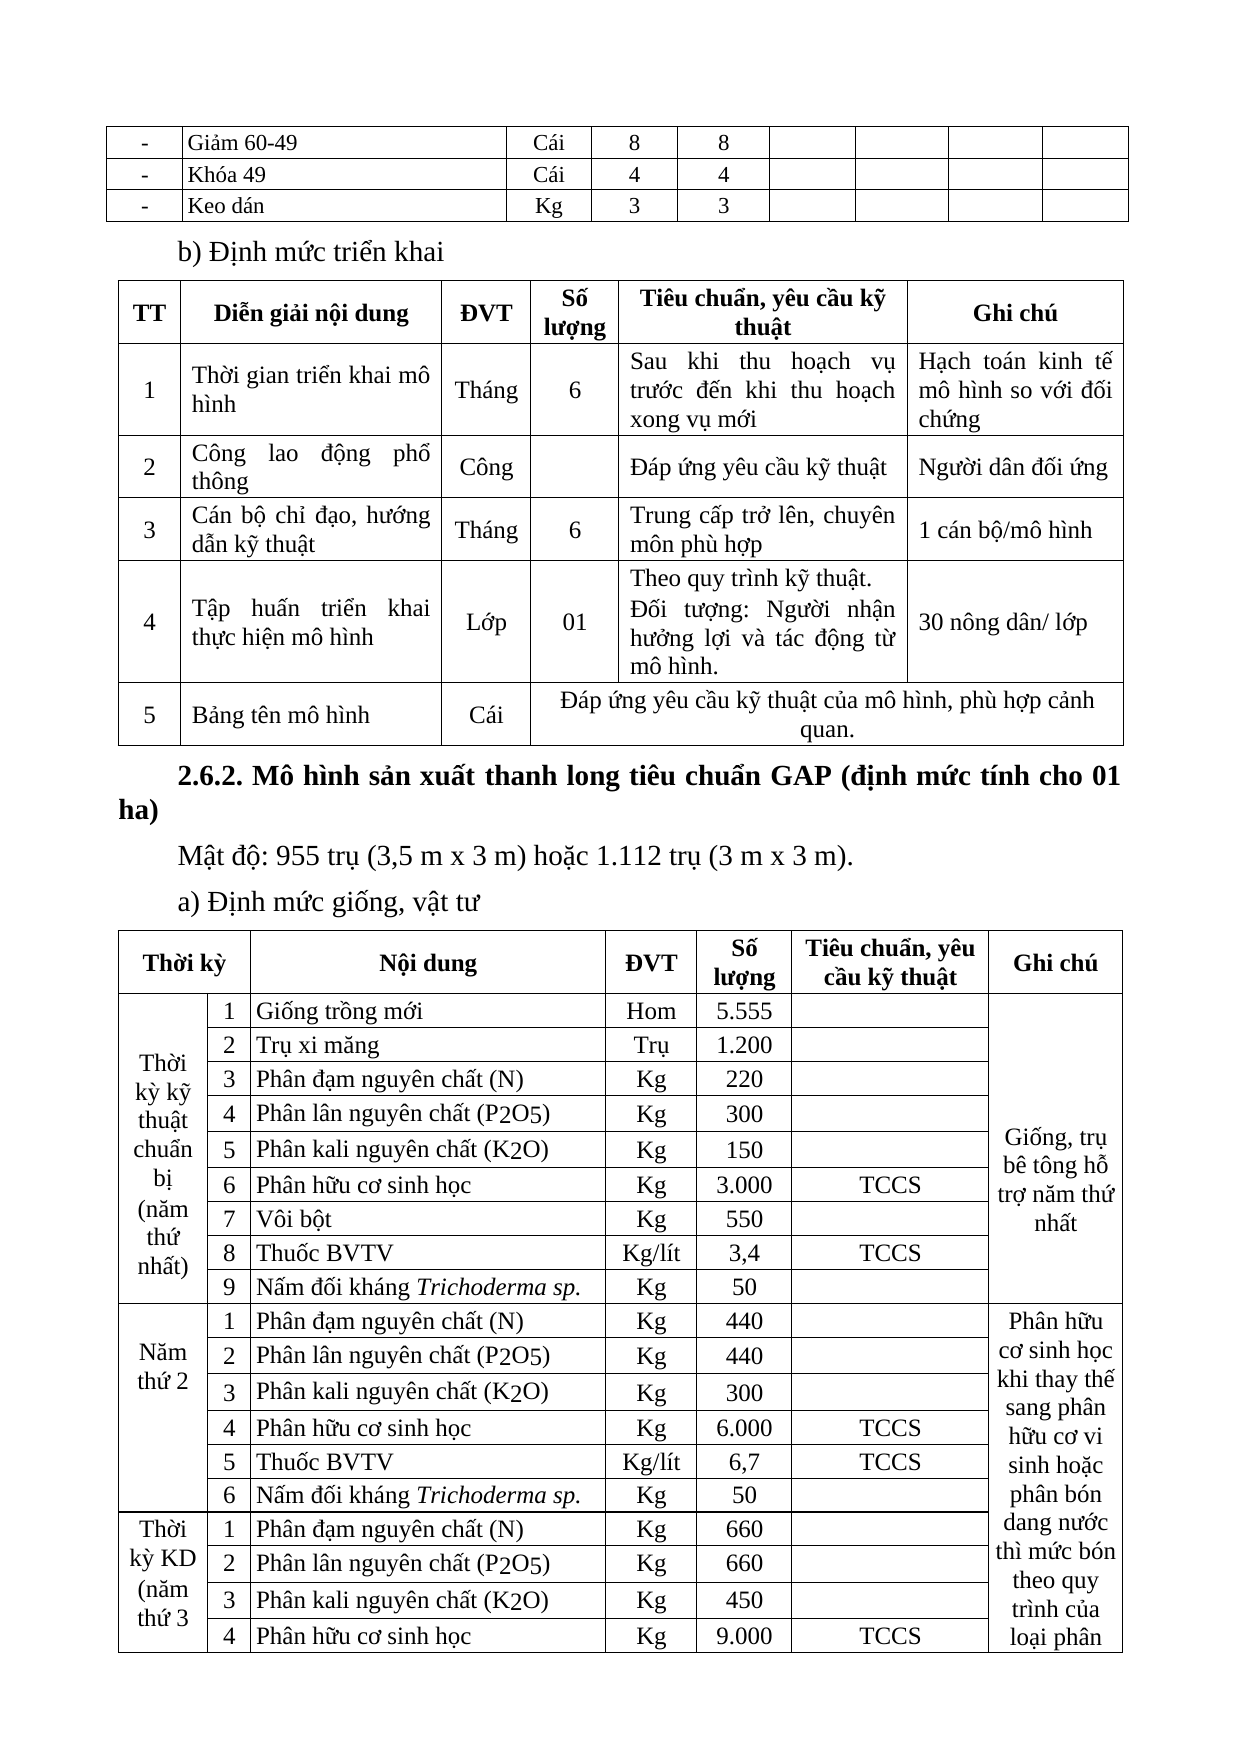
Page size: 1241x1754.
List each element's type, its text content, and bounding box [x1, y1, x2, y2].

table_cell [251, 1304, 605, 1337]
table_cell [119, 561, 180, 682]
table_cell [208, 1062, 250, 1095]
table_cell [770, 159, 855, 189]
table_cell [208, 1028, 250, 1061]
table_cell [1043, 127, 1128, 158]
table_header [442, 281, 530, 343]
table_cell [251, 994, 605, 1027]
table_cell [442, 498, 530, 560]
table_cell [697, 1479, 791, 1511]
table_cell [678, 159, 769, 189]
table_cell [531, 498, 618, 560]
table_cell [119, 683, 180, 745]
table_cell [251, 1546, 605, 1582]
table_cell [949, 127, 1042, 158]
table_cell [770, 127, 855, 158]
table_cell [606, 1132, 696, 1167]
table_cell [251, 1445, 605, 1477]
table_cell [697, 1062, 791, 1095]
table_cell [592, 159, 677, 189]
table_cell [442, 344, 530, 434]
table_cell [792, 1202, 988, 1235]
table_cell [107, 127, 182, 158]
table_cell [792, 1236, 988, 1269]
list b) Định mức triển khai [118, 234, 1122, 268]
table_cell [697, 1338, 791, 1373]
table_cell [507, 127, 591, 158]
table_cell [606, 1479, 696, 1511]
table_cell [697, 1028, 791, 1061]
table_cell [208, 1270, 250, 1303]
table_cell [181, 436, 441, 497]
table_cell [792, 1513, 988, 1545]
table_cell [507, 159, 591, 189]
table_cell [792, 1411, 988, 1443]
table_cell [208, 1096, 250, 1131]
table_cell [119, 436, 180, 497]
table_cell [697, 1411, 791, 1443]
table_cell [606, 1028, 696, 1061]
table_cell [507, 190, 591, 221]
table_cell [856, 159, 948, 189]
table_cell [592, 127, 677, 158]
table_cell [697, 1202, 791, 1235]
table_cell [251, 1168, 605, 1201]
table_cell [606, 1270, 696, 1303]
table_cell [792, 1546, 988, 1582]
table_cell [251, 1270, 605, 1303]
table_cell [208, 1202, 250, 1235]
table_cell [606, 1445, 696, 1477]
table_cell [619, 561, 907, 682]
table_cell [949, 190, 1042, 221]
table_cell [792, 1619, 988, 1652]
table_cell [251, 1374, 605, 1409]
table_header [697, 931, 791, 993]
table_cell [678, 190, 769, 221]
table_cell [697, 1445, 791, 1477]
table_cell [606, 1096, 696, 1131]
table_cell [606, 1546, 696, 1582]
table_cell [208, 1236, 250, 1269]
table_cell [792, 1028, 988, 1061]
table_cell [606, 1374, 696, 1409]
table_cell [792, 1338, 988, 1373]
text a) Định mức giống, vật tư [118, 884, 1122, 918]
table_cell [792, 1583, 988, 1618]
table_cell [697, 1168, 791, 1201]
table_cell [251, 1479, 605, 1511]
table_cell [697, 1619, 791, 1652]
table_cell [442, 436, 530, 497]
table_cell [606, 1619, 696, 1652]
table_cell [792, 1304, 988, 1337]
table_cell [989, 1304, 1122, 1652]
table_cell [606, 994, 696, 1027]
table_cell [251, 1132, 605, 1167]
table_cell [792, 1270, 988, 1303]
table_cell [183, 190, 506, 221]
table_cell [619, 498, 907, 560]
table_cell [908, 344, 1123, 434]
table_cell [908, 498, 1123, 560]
text Mật độ: 955 trụ (3,5 m x 3 m) hoặc 1.112 trụ (3 m x 3 m). [118, 838, 1122, 872]
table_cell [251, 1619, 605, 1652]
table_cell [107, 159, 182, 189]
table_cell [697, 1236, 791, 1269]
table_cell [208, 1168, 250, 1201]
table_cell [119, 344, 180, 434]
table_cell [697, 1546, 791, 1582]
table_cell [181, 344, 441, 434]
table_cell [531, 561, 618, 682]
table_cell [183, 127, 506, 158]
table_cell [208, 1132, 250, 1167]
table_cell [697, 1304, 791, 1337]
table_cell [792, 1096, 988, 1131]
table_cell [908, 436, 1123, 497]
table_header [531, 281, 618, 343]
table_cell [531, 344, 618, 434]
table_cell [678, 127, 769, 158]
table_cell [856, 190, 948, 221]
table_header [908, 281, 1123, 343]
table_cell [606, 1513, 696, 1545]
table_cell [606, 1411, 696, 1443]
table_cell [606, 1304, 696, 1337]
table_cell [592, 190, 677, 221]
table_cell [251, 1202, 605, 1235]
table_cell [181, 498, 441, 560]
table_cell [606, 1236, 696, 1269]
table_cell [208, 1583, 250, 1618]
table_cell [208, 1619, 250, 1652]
text 2.6.2. Mô hình sản xuất thanh long tiêu chuẩn GAP (định mức tính cho 01 ha) [118, 758, 1122, 826]
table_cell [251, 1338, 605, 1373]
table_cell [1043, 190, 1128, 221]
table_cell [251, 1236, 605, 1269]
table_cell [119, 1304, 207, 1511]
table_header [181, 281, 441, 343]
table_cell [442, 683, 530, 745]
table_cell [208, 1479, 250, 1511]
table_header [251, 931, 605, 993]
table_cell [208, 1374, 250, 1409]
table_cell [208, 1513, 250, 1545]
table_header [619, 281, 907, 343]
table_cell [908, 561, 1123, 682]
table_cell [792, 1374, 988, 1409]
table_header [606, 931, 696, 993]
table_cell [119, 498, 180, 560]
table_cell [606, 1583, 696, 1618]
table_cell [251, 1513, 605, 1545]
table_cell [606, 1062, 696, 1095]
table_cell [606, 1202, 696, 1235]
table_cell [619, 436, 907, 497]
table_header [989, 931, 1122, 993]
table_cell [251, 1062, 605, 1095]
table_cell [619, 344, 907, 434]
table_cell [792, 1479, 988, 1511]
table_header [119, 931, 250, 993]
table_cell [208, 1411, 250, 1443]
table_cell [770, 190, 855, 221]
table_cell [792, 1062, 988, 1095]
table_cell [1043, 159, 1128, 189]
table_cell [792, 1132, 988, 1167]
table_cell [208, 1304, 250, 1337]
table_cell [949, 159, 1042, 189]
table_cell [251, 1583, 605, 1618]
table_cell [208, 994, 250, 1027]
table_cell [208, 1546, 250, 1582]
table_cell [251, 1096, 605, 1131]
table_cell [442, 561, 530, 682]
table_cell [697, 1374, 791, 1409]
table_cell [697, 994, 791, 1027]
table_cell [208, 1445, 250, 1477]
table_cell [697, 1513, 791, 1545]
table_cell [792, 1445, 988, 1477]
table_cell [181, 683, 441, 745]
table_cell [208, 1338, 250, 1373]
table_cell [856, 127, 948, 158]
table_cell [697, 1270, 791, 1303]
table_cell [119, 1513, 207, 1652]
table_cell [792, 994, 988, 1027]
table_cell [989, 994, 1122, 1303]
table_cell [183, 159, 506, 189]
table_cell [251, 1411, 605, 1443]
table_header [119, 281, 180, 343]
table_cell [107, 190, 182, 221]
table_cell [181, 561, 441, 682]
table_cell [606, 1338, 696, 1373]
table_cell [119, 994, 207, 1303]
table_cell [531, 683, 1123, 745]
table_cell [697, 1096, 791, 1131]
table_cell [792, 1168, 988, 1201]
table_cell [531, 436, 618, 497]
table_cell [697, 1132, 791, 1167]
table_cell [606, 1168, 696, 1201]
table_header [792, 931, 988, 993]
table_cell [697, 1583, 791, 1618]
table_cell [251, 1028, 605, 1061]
